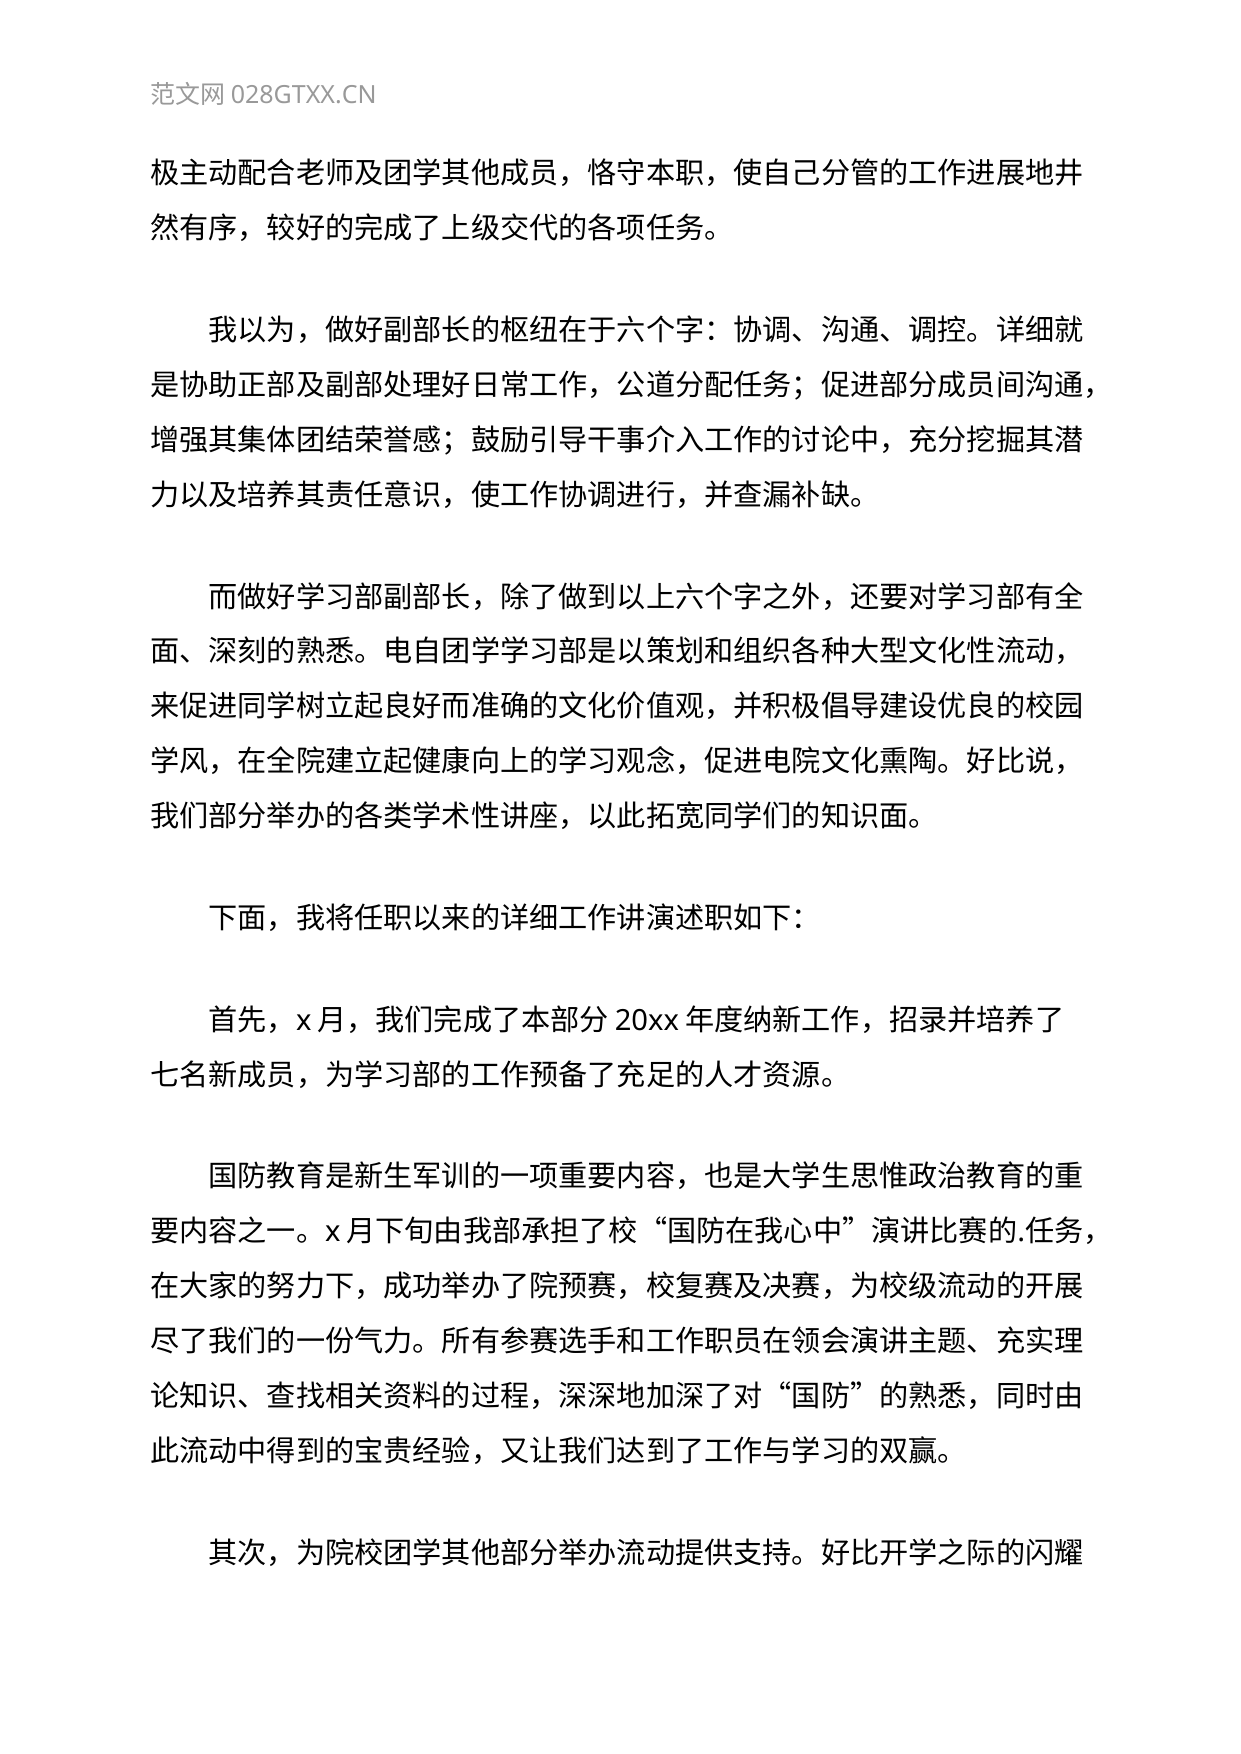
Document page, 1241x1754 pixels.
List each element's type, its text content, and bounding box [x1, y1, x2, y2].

text 而做好学习部副部长，除了做到以上六个字之外，还要对学习部有全面、深刻的熟悉。电自团学学习部是以策划和组织各种大型文化性流动，来促进同学树立起良好而准确的文化价值观，并积极倡导建设优良的校园学风，在全院建立起健康向上的学习观念，促进电院文化熏陶。好比说，我们部分举办的各类学术性讲座，以此拓宽同学们的知识面。 [150, 573, 1090, 835]
text 国防教育是新生军训的一项重要内容，也是大学生思惟政治教育的重要内容之一。x月下旬由我部承担了校“国防在我心中”演讲比赛的.任务，在大家的努力下，成功举办了院预赛，校复赛及决赛，为校级流动的开展尽了我们的一份气力。所有参赛选手和工作职员在领会演讲主题、充实理论知识、查找相关资料的过程，深深地加深了对“国防”的熟悉，同时由此流动中得到的宝贵经验，又让我们达到了工作与学习的双赢。 [150, 1153, 1090, 1470]
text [150, 150, 1090, 247]
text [150, 1529, 1090, 1572]
text 我以为，做好副部长的枢纽在于六个字：协调、沟通、调控。详细就是协助正部及副部处理好日常工作，公道分配任务；促进部分成员间沟通，增强其集体团结荣誉感；鼓励引导干事介入工作的讨论中，充分挖掘其潜力以及培养其责任意识，使工作协调进行，并查漏补缺。 [150, 307, 1090, 514]
text 首先，x月，我们完成了本部分20xx年度纳新工作，招录并培养了七名新成员，为学习部的工作预备了充足的人才资源。 [150, 996, 1090, 1093]
text 下面，我将任职以来的详细工作讲演述职如下： [150, 894, 1090, 937]
